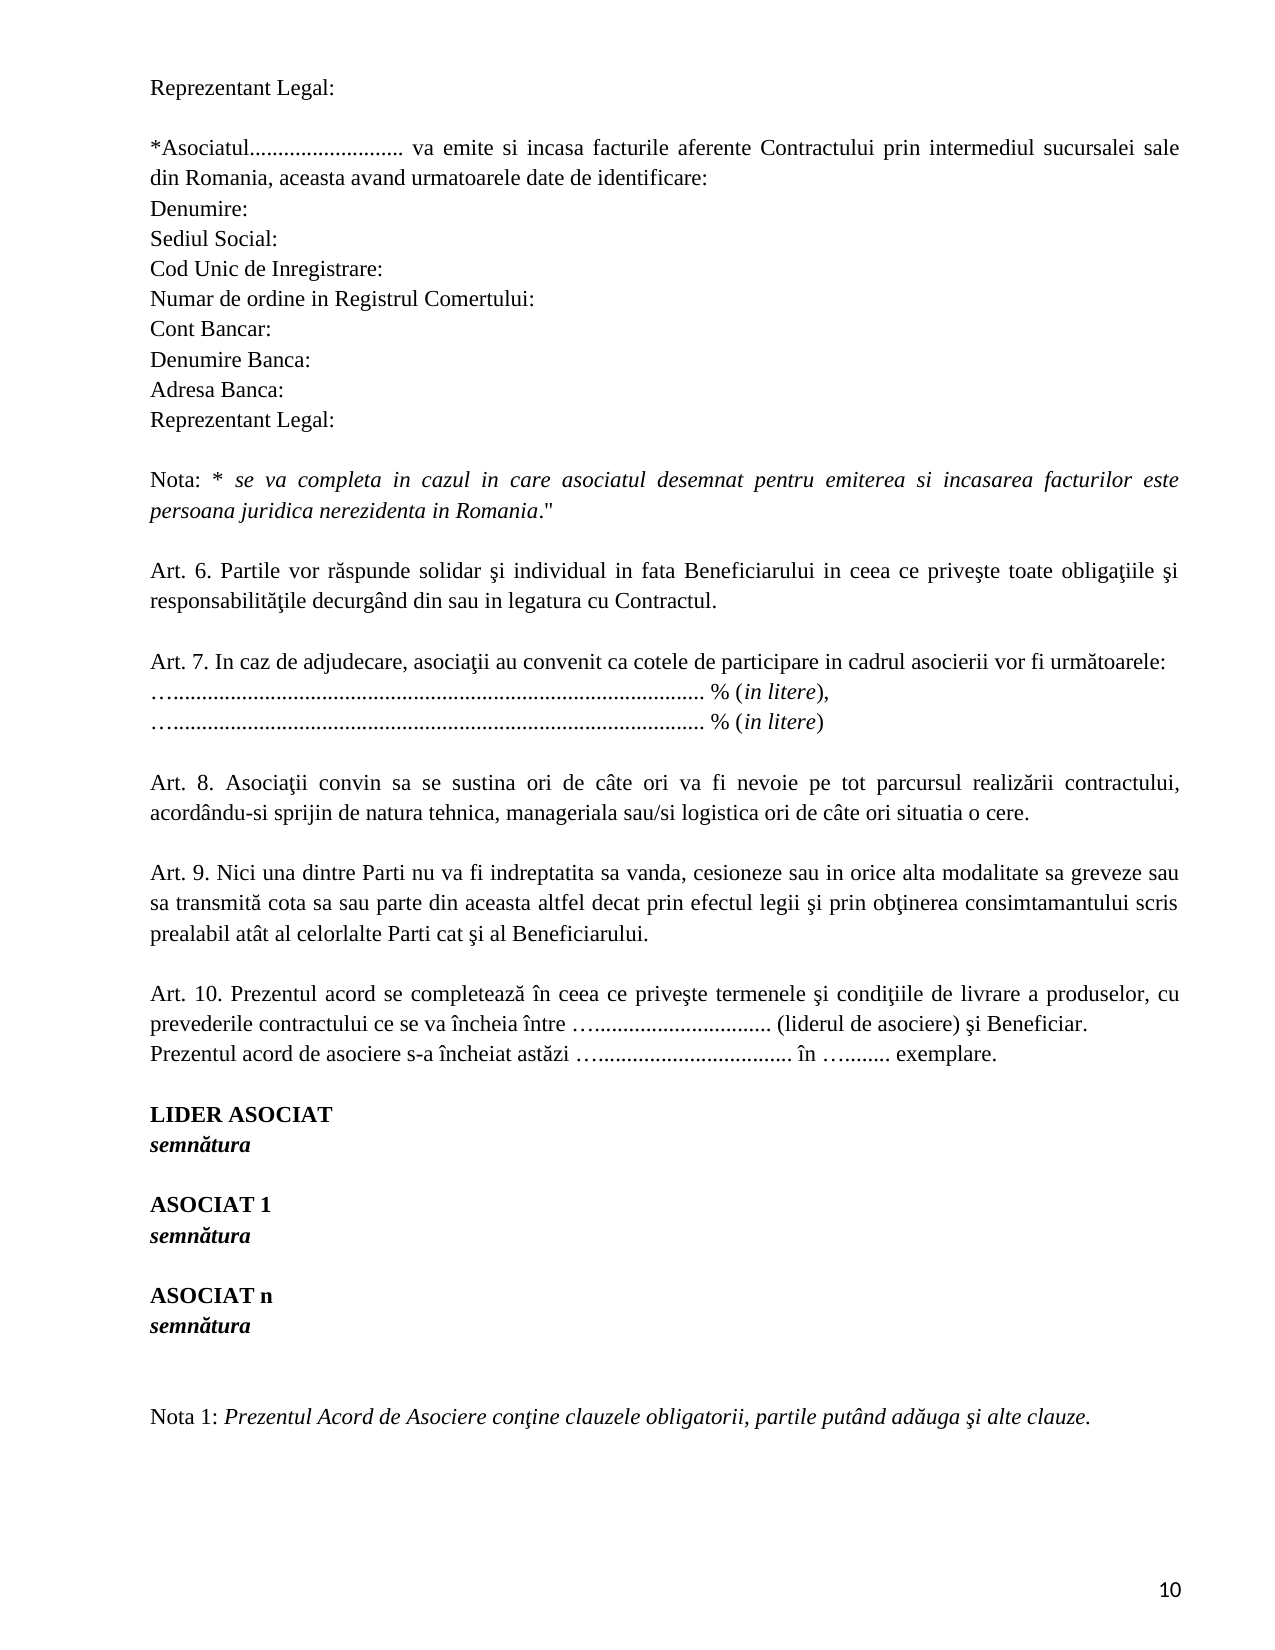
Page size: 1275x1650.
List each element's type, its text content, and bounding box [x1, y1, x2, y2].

text Art. 9. Nici una dintre Parti nu va fi indreptatita sa vanda, cesioneze sau in orice alta modalitate sa greveze sau sa transmită cota sa sau parte din aceasta altfel decat prin efectul legii şi prin obţinerea consimtamantului scris prealabil atât al celorlalte Parti cat şi al Beneficiarului. [150, 859, 1181, 946]
text Art. 7. In caz de adjudecare, asociaţii au convenit ca cotele de participare in cadrul asocierii vor fi următoarele: [150, 648, 1181, 674]
text …............................................................................................. % (in litere) [150, 708, 1181, 734]
text Nota: * se va completa in cazul in care asociatul desemnat pentru emiterea si incasarea facturilor este persoana juridica nerezidenta in Romania." [150, 467, 1181, 523]
text Prezentul acord de asociere s-a încheiat astăzi ….................................. în …........ exemplare. [150, 1041, 1181, 1067]
text ASOCIAT 1 [150, 1192, 1181, 1218]
text Cod Unic de Inregistrare: [150, 255, 1181, 281]
text Reprezentant Legal: [150, 74, 1181, 100]
text Art. 10. Prezentul acord se completează în ceea ce priveşte termenele şi condiţiile de livrare a produselor, cu prevederile contractului ce se va încheia între …............................... (liderul de asociere) şi Beneficiar. [150, 980, 1181, 1037]
text Adresa Banca: [150, 376, 1181, 402]
text Cont Bancar: [150, 316, 1181, 342]
text Reprezentant Legal: [150, 406, 1181, 432]
text ASOCIAT n [150, 1282, 1181, 1308]
text Art. 6. Partile vor răspunde solidar şi individual in fata Beneficiarului in ceea ce priveşte toate obligaţiile şi responsabilităţile decurgând din sau in legatura cu Contractul. [150, 557, 1181, 614]
text Denumire: [150, 195, 1181, 221]
text …............................................................................................. % (in litere), [150, 678, 1181, 704]
text Sediul Social: [150, 225, 1181, 251]
text semnătura [150, 1312, 1181, 1339]
text *Asociatul........................... va emite si incasa facturile aferente Contractului prin intermediul sucursalei sale din Romania, aceasta avand urmatoarele date de identificare: [150, 134, 1181, 191]
text Art. 8. Asociaţii convin sa se sustina ori de câte ori va fi nevoie pe tot parcursul realizării contractului, acordându-si sprijin de natura tehnica, manageriala sau/si logistica ori de câte ori situatia o cere. [150, 769, 1181, 825]
text semnătura [150, 1222, 1181, 1248]
text LIDER ASOCIAT [150, 1101, 1181, 1127]
text Numar de ordine in Registrul Comertului: [150, 285, 1181, 312]
text Nota 1: Prezentul Acord de Asociere conţine clauzele obligatorii, partile putând adăuga şi alte clauze. [150, 1403, 1181, 1429]
text Denumire Banca: [150, 346, 1181, 372]
text semnătura [150, 1131, 1181, 1157]
